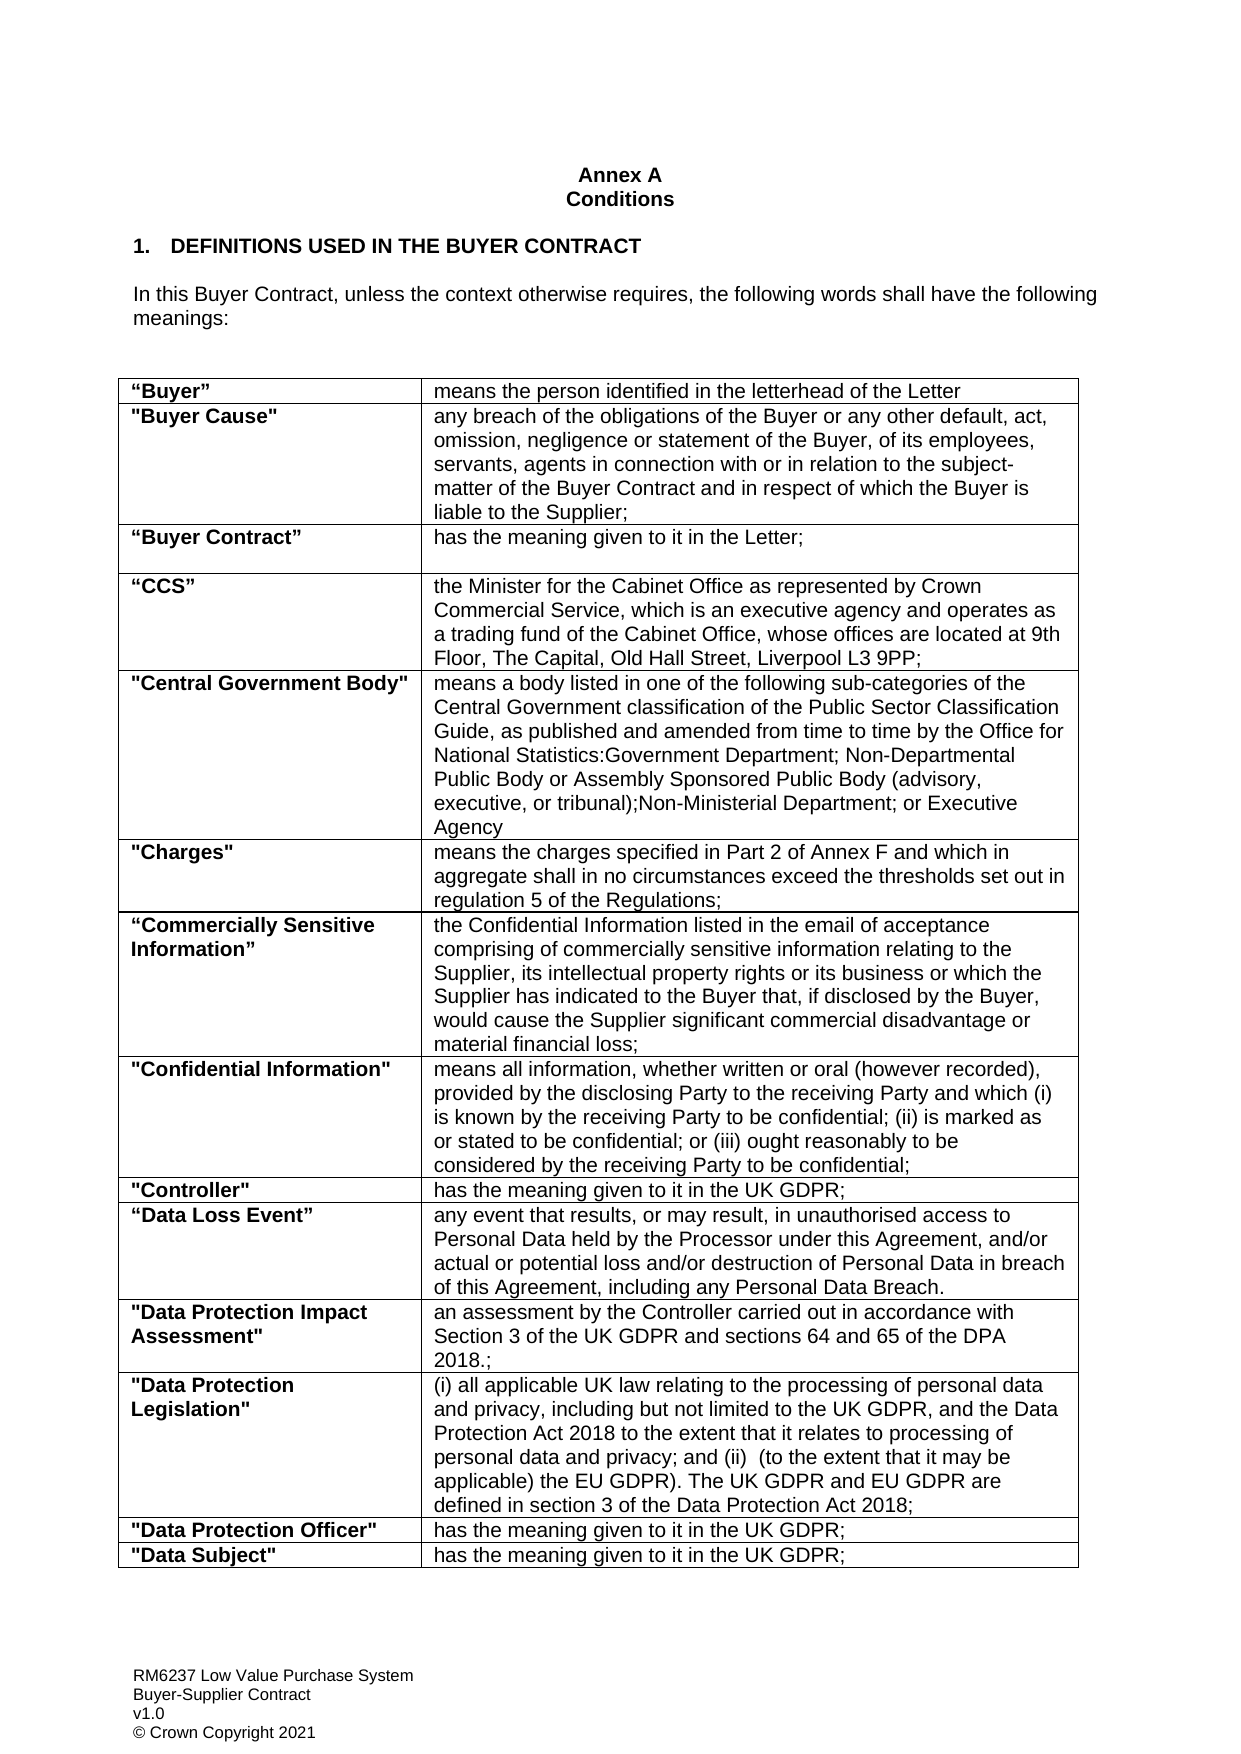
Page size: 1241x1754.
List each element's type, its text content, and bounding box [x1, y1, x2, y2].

table_cell "Buyer Cause" [119, 404, 421, 524]
table_cell "Data Protection Impact Assessment" [119, 1300, 421, 1372]
subtitle DEFINITIONS USED IN THE BUYER CONTRACT [133, 234, 1107, 258]
table_cell an assessment by the Controller carried out in accordance with Section 3 of the UK GDPR and sections 64 and 65 of the DPA 2018.; [422, 1300, 1078, 1372]
table_cell "Data Protection Officer" [119, 1518, 421, 1542]
text In this Buyer Contract, unless the context otherwise requires, the following words shall have the following meanings: [133, 282, 1107, 330]
table_cell has the meaning given to it in the UK GDPR; [422, 1518, 1078, 1542]
text Annex A [133, 162, 1107, 186]
table_cell "Data Protection Legislation" [119, 1373, 421, 1517]
table_cell “Commercially Sensitive Information” [119, 913, 421, 1056]
text Conditions [133, 186, 1107, 210]
table_cell has the meaning given to it in the UK GDPR; [422, 1543, 1078, 1567]
table_cell the Minister for the Cabinet Office as represented by Crown Commercial Service, which is an executive agency and operates as a trading fund of the Cabinet Office, whose offices are located at 9th Floor, The Capital, Old Hall Street, Liverpool L3 9PP; [422, 574, 1078, 670]
table_cell means a body listed in one of the following sub-categories of the Central Government classification of the Public Sector Classification Guide, as published and amended from time to time by the Office for National Statistics:Government Department; Non-Departmental Public Body or Assembly Sponsored Public Body (advisory, executive, or tribunal);Non-Ministerial Department; or Executive Agency [422, 671, 1078, 838]
table_cell the Confidential Information listed in the email of acceptance comprising of commercially sensitive information relating to the Supplier, its intellectual property rights or its business or which the Supplier has indicated to the Buyer that, if disclosed by the Buyer, would cause the Supplier significant commercial disadvantage or material financial loss; [422, 913, 1078, 1056]
table_header means the person identified in the letterhead of the Letter [422, 379, 1078, 403]
table_cell any event that results, or may result, in unauthorised access to Personal Data held by the Processor under this Agreement, and/or actual or potential loss and/or destruction of Personal Data in breach of this Agreement, including any Personal Data Breach. [422, 1203, 1078, 1299]
table_cell any breach of the obligations of the Buyer or any other default, act, omission, negligence or statement of the Buyer, of its employees, servants, agents in connection with or in relation to the subject-matter of the Buyer Contract and in respect of which the Buyer is liable to the Supplier; [422, 404, 1078, 524]
table_cell "Data Subject" [119, 1543, 421, 1567]
table_cell "Charges" [119, 840, 421, 911]
table_cell “Buyer Contract” [119, 525, 421, 573]
table_cell "Central Government Body" [119, 671, 421, 838]
table_cell means all information, whether written or oral (however recorded), provided by the disclosing Party to the receiving Party and which (i) is known by the receiving Party to be confidential; (ii) is marked as or stated to be confidential; or (iii) ought reasonably to be considered by the receiving Party to be confidential; [422, 1057, 1078, 1177]
table_cell "Controller" [119, 1178, 421, 1202]
table_cell has the meaning given to it in the Letter; [422, 525, 1078, 573]
table_cell “CCS” [119, 574, 421, 670]
table_cell means the charges specified in Part 2 of Annex F and which in aggregate shall in no circumstances exceed the thresholds set out in regulation 5 of the Regulations; [422, 840, 1078, 911]
table_cell "Confidential Information" [119, 1057, 421, 1177]
table_cell (i) all applicable UK law relating to the processing of personal data and privacy, including but not limited to the UK GDPR, and the Data Protection Act 2018 to the extent that it relates to processing of personal data and privacy; and (ii) (to the extent that it may be applicable) the EU GDPR). The UK GDPR and EU GDPR are defined in section 3 of the Data Protection Act 2018; [422, 1373, 1078, 1517]
table_cell “Data Loss Event” [119, 1203, 421, 1299]
table_cell has the meaning given to it in the UK GDPR; [422, 1178, 1078, 1202]
table_header “Buyer” [119, 379, 421, 403]
